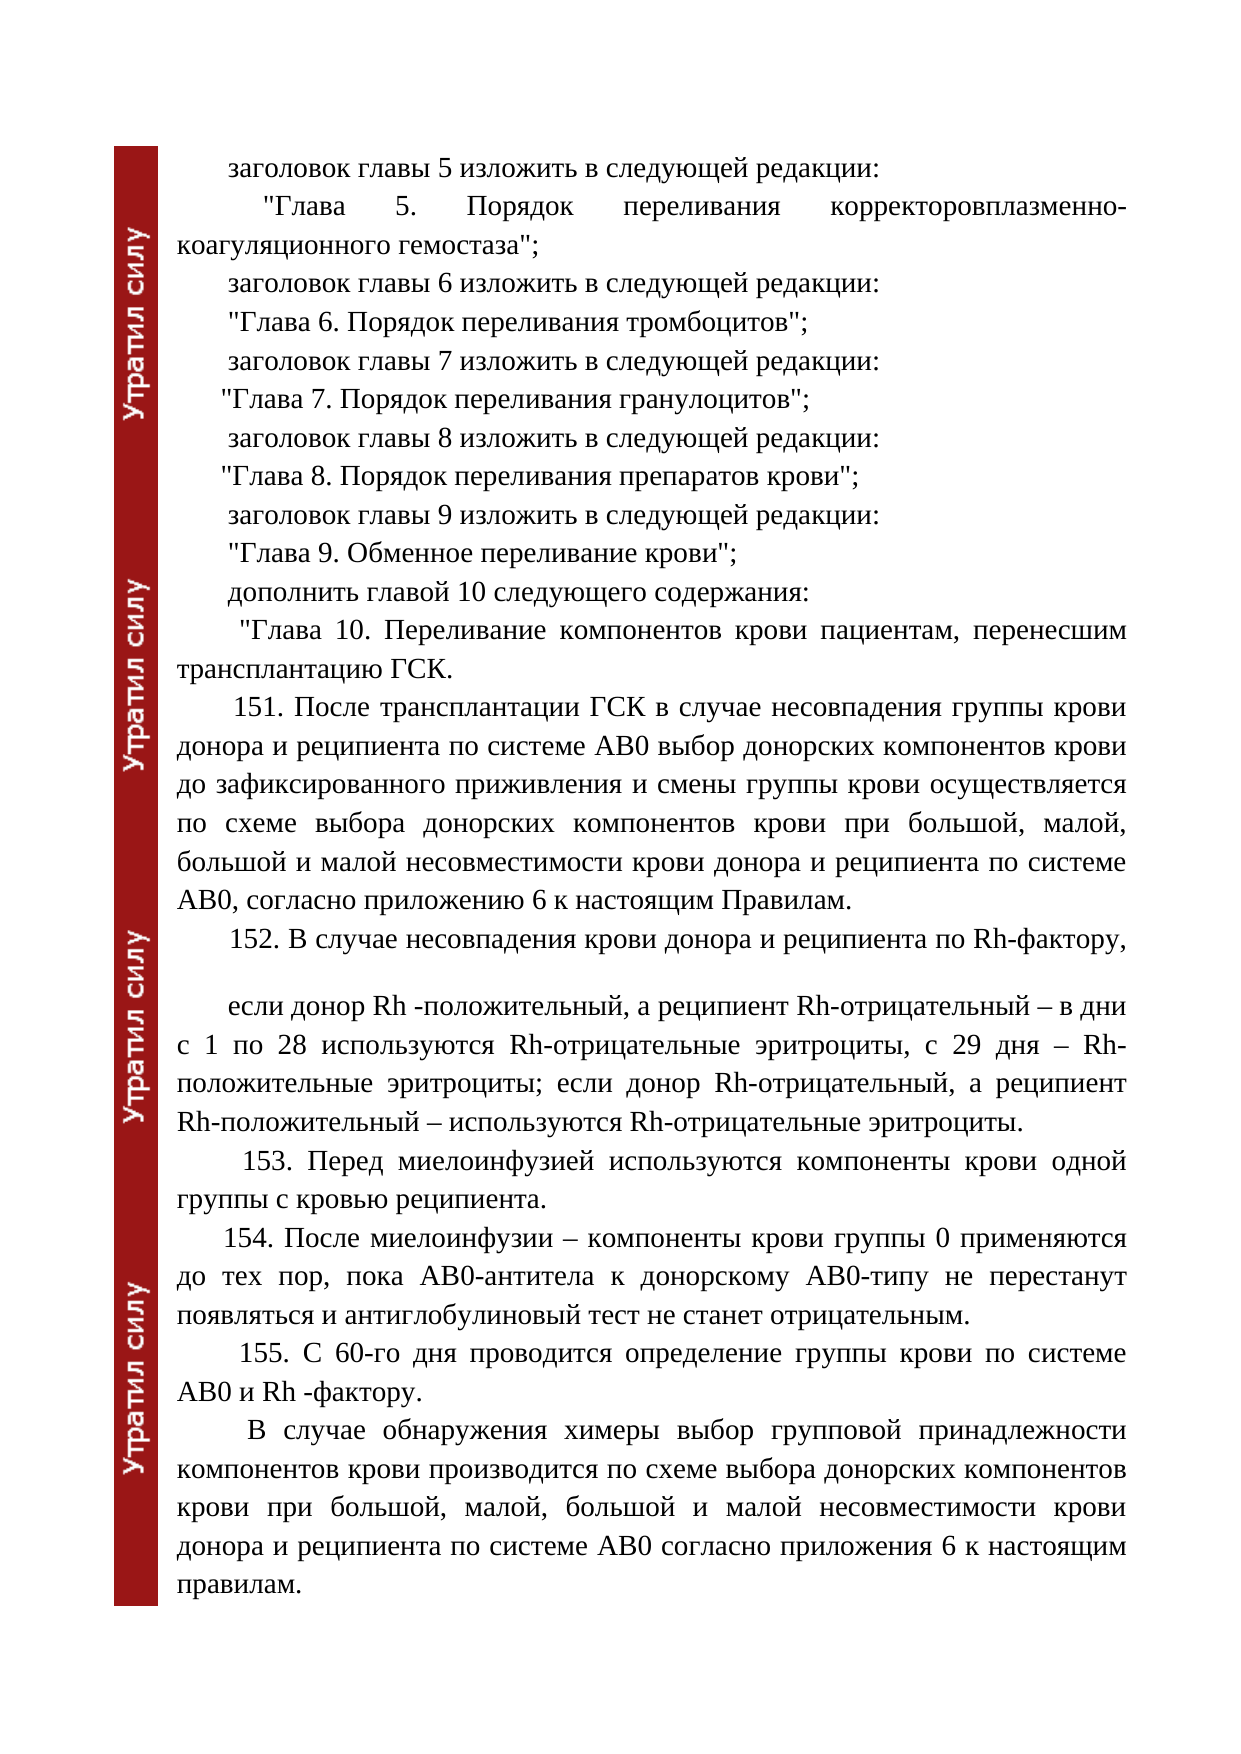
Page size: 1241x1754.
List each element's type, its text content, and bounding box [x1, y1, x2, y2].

text 152. В случае несовпадения крови донора и реципиента по Rh-фактору, [112, 921, 1128, 984]
text 155. С 60-го дня проводится определение группы крови по системе АВ0 и Rh -фактору. [112, 1335, 1128, 1407]
text В случае обнаружения химеры выбор групповой принадлежности компонентов крови производится по схеме выбора донорских компонентов крови при большой, малой, большой и малой несовместимости крови донора и реципиента по системе АВ0 согласно приложения 6 к настоящим правилам. [112, 1412, 1128, 1600]
text дополнить главой 10 следующего содержания: [112, 574, 1128, 607]
picture [114, 415, 158, 420]
picture [114, 569, 158, 574]
picture [114, 984, 158, 988]
text 154. После миелоинфузии – компоненты крови группы 0 применяются до тех пор, пока АВ0-антитела к донорскому АВ0-типу не перестанут появляться и антиглобулиновый тест не станет отрицательным. [112, 1220, 1128, 1330]
picture [114, 916, 158, 921]
picture [114, 146, 158, 150]
text заголовок главы 6 изложить в следующей редакции: [112, 266, 1128, 299]
picture [114, 453, 158, 458]
text заголовок главы 8 изложить в следующей редакции: [112, 420, 1128, 453]
text "Глава 9. Обменное переливание крови"; [112, 535, 1128, 569]
picture [114, 338, 158, 343]
text "Глава 7. Порядок переливания гранулоцитов"; [112, 381, 1128, 415]
text "Глава 5. Порядок переливания корректоровплазменно-коагуляционного гемостаза"; [112, 188, 1128, 261]
picture [114, 376, 158, 381]
picture [114, 1330, 158, 1335]
text заголовок главы 9 изложить в следующей редакции: [112, 497, 1128, 530]
picture [114, 183, 158, 188]
picture [114, 1600, 158, 1606]
text если донор Rh -положительный, а реципиент Rh-отрицательный – в дни с 1 по 28 используются Rh-отрицательные эритроциты, с 29 дня – Rh-положительные эритроциты; если донор Rh-отрицательный, а реципиент Rh-положительный – используются Rh-отрицательные эритроциты. [112, 988, 1128, 1138]
text "Глава 8. Порядок переливания препаратов крови"; [112, 458, 1128, 492]
picture [114, 607, 158, 612]
text 153. Перед миелоинфузией используются компоненты крови одной группы с кровью реципиента. [112, 1143, 1128, 1215]
text заголовок главы 7 изложить в следующей редакции: [112, 343, 1128, 376]
picture [114, 530, 158, 535]
picture [114, 492, 158, 497]
text "Глава 6. Порядок переливания тромбоцитов"; [112, 304, 1128, 338]
text "Глава 10. Переливание компонентов крови пациентам, перенесшим трансплантацию ГСК. [112, 612, 1128, 684]
picture [114, 1407, 158, 1412]
picture [114, 299, 158, 304]
text заголовок главы 5 изложить в следующей редакции: [112, 150, 1128, 183]
text 151. После трансплантации ГСК в случае несовпадения группы крови донора и реципиента по системе АВ0 выбор донорских компонентов крови до зафиксированного приживления и смены группы крови осуществляется по схеме выбора донорских компонентов крови при большой, малой, большой и малой несовместимости крови донора и реципиента по системе АВ0, согласно приложению 6 к настоящим Правилам. [112, 689, 1128, 916]
picture [114, 1138, 158, 1143]
picture [114, 1215, 158, 1220]
picture [114, 261, 158, 266]
picture [114, 684, 158, 689]
